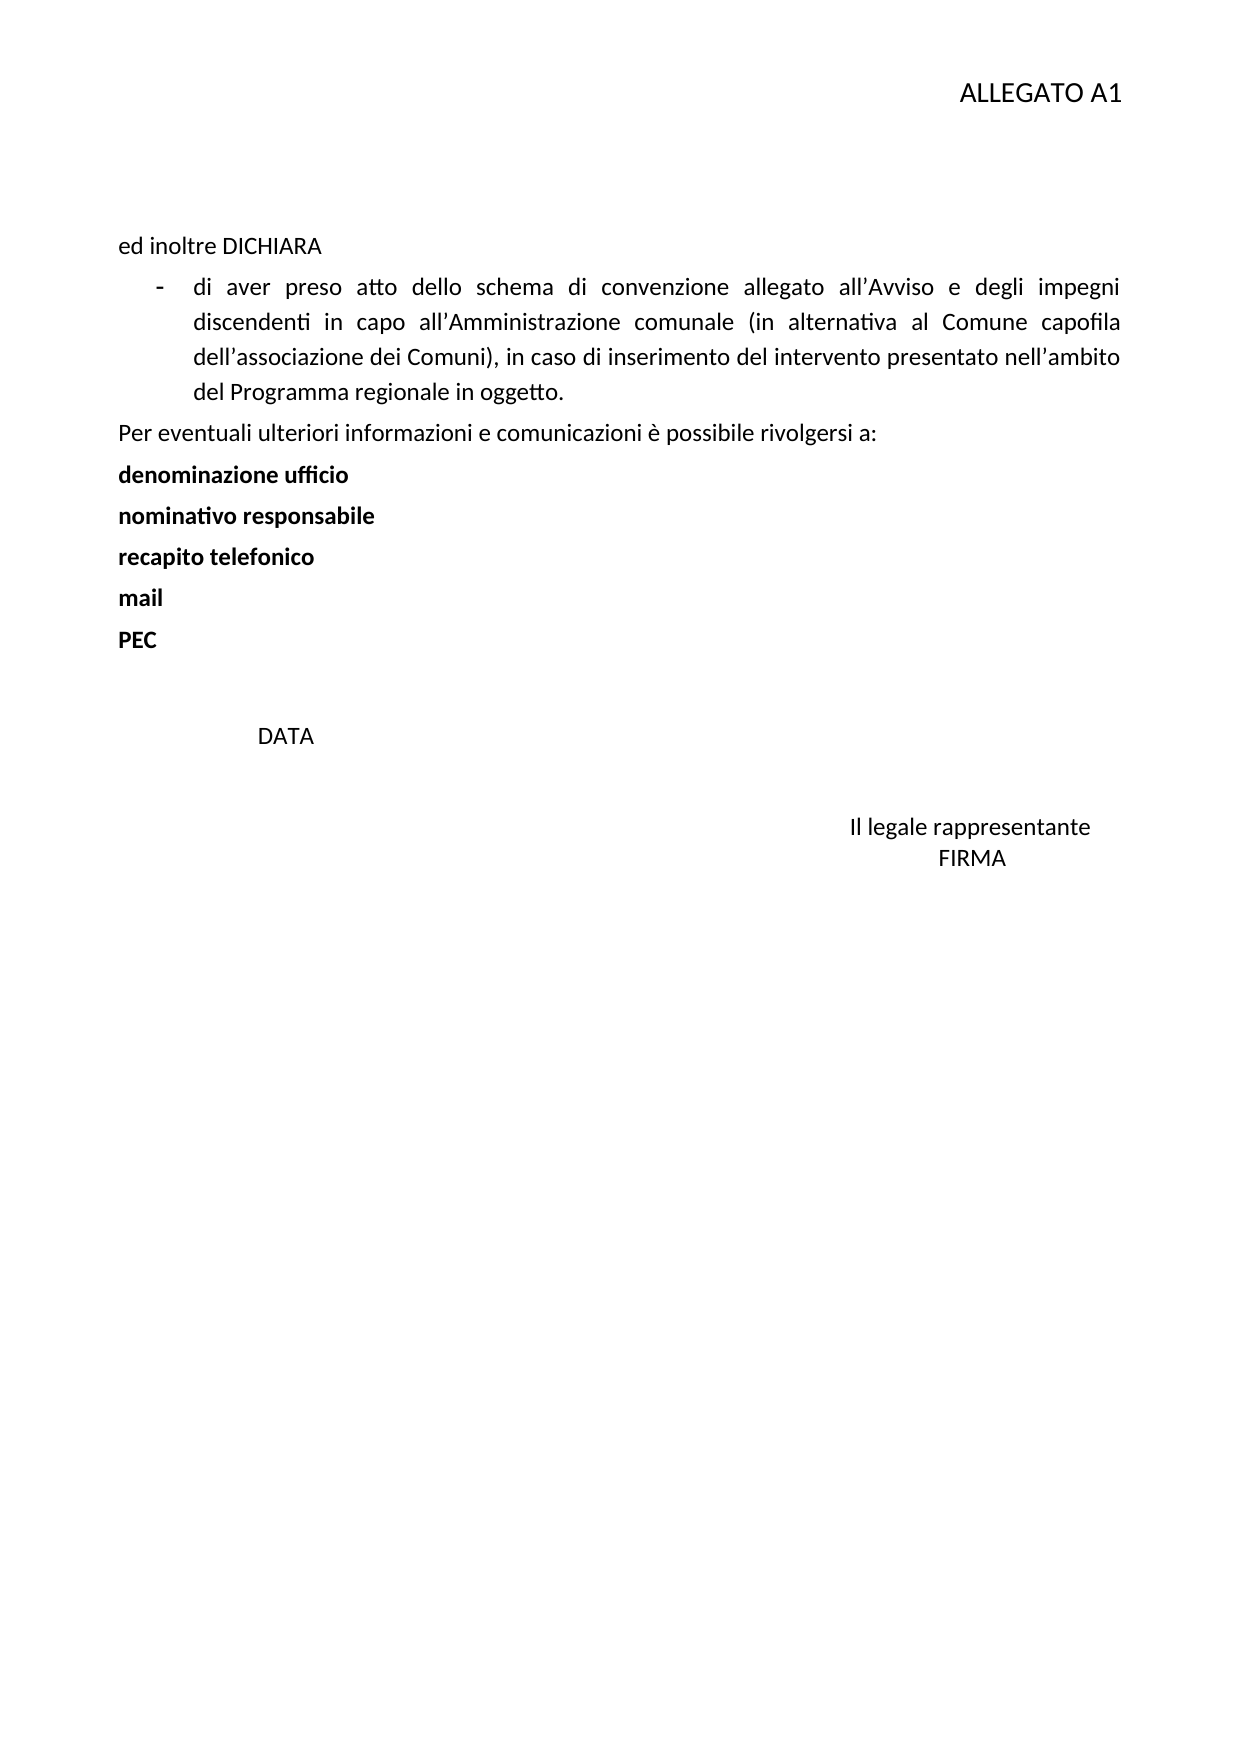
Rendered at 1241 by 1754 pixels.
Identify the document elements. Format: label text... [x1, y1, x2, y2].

text PEC [118, 624, 1122, 654]
text DATA [229, 720, 1122, 750]
text Per eventuali ulteriori informazioni e comunicazioni è possibile rivolgersi a: [118, 418, 1122, 448]
text mail [118, 583, 1122, 613]
text recapito telefonico [118, 541, 1122, 572]
list di aver preso atto dello schema di convenzione allegato all’Avviso e degli impegni discendenti in capo all’Amministrazione comunale (in alternativa al Comune capofila dell’associazione dei Comuni), in caso di inserimento del intervento presentato nell’ambito del Programma regionale in oggetto. [156, 271, 1122, 407]
text ed inoltre DICHIARA [118, 230, 1122, 261]
text Il legale rappresentante [156, 811, 1122, 842]
text FIRMA [156, 842, 1122, 872]
text denominazione ufficio [118, 459, 1122, 489]
text nominativo responsabile [118, 500, 1122, 531]
